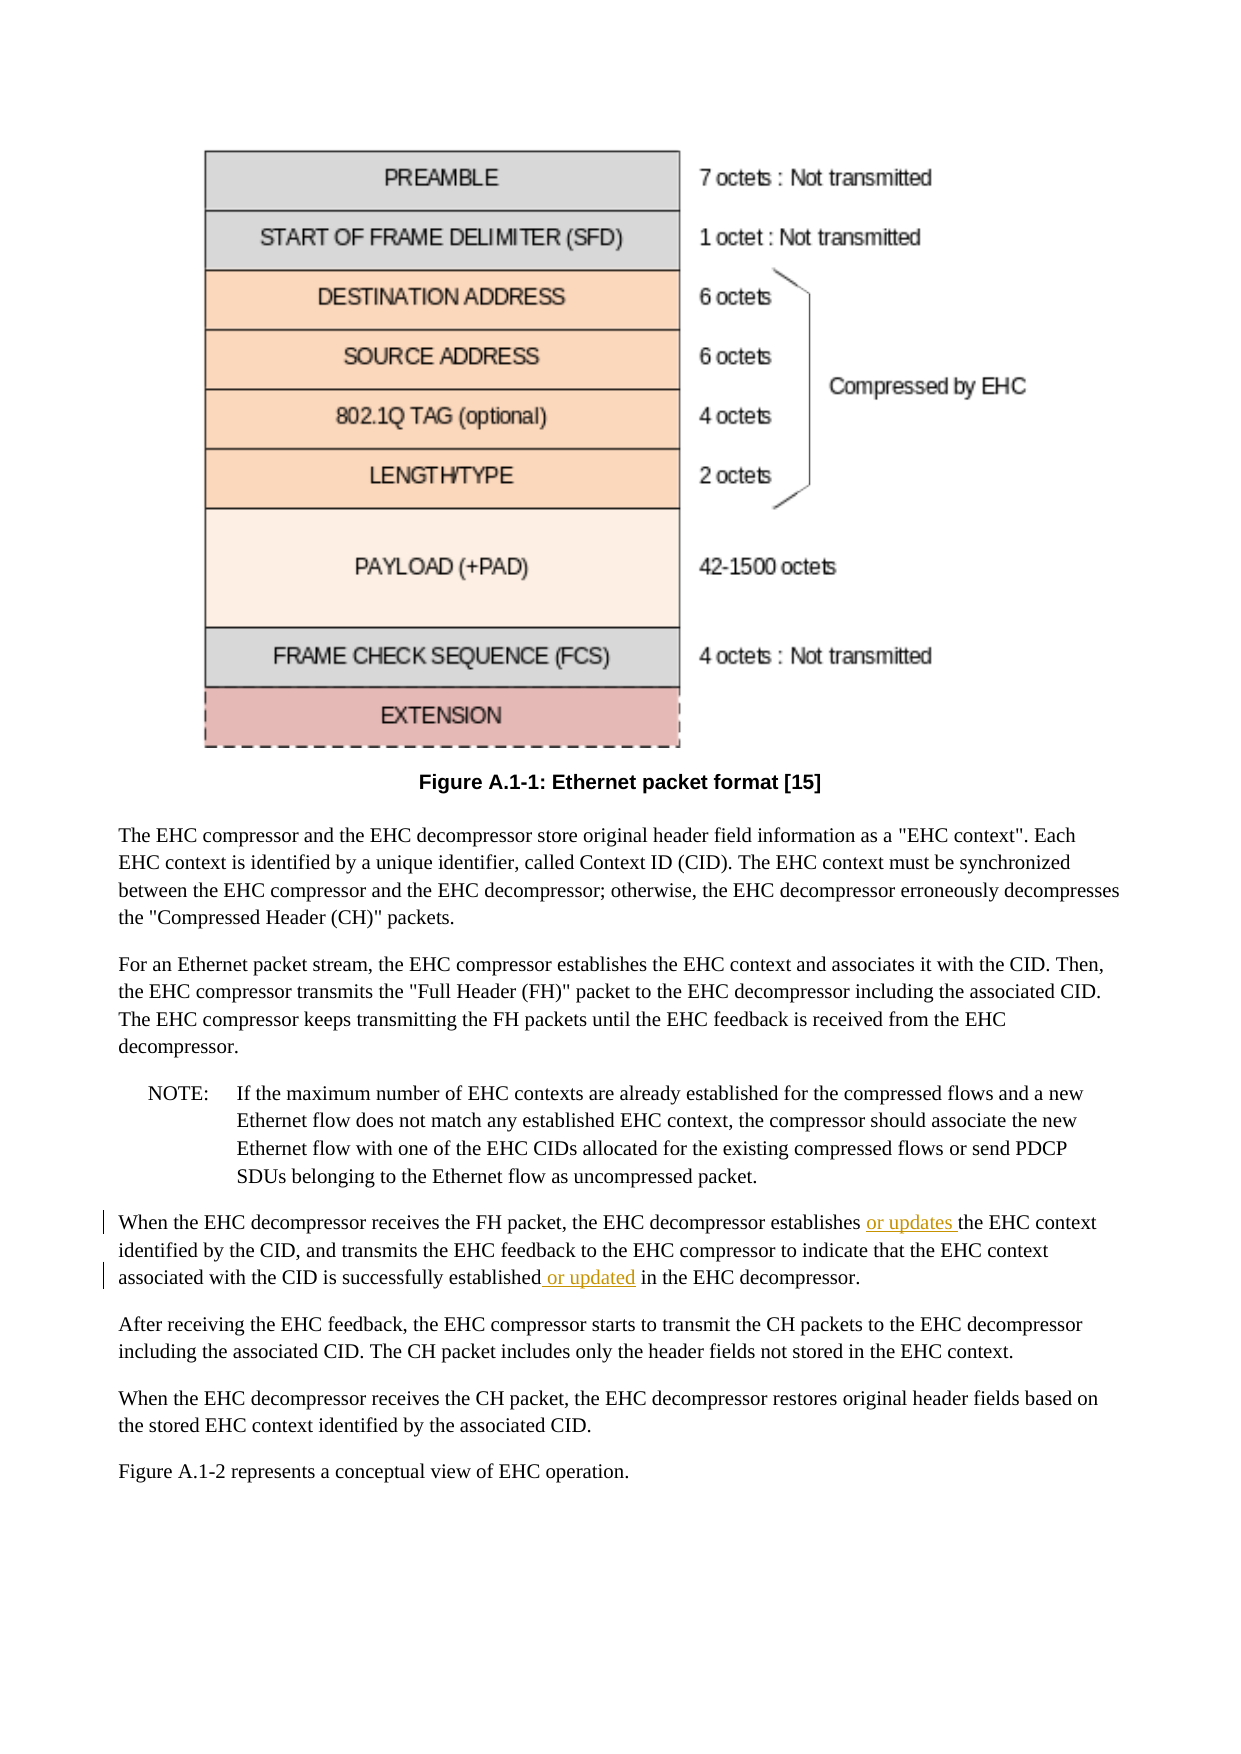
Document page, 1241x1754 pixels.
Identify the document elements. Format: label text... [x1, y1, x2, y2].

text After receiving the EHC feedback, the EHC compressor starts to transmit the CH packets to the EHC decompressor including the associated CID. The CH packet includes only the header fields not stored in the EHC context. [118, 1312, 1122, 1363]
text Figure A.1-2 represents a conceptual view of EHC operation. [118, 1459, 1122, 1483]
text When the EHC decompressor receives the FH packet, the EHC decompressor establishes the EHC context identified by the CID, and transmits the EHC feedback to the EHC compressor to indicate that the EHC context associated with the CID is successfully established in the EHC decompressor. [118, 1210, 1122, 1289]
text For an Ethernet packet stream, the EHC compressor establishes the EHC context and associates it with the CID. Then, the EHC compressor transmits the "Full Header (FH)" packet to the EHC decompressor including the associated CID. The EHC compressor keeps transmitting the FH packets until the EHC feedback is received from the EHC decompressor. [118, 952, 1122, 1058]
text Figure A.1-1: Ethernet packet format [15] [118, 770, 1122, 794]
text The EHC compressor and the EHC decompressor store original header field information as a "EHC context". Each EHC context is identified by a unique identifier, called Context ID (CID). The EHC context must be synchronized between the EHC compressor and the EHC decompressor; otherwise, the EHC decompressor erroneously decompresses the "Compressed Header (CH)" packets. [118, 822, 1122, 929]
text When the EHC decompressor receives the CH packet, the EHC decompressor restores original header fields based on the stored EHC context identified by the associated CID. [118, 1386, 1122, 1437]
text NOTE: If the maximum number of EHC contexts are already established for the compressed flows and a new Ethernet flow does not match any established EHC context, the compressor should associate the new Ethernet flow with one of the EHC CIDs allocated for the existing compressed flows or send PDCP SDUs belonging to the Ethernet flow as uncompressed packet. [148, 1081, 1122, 1188]
